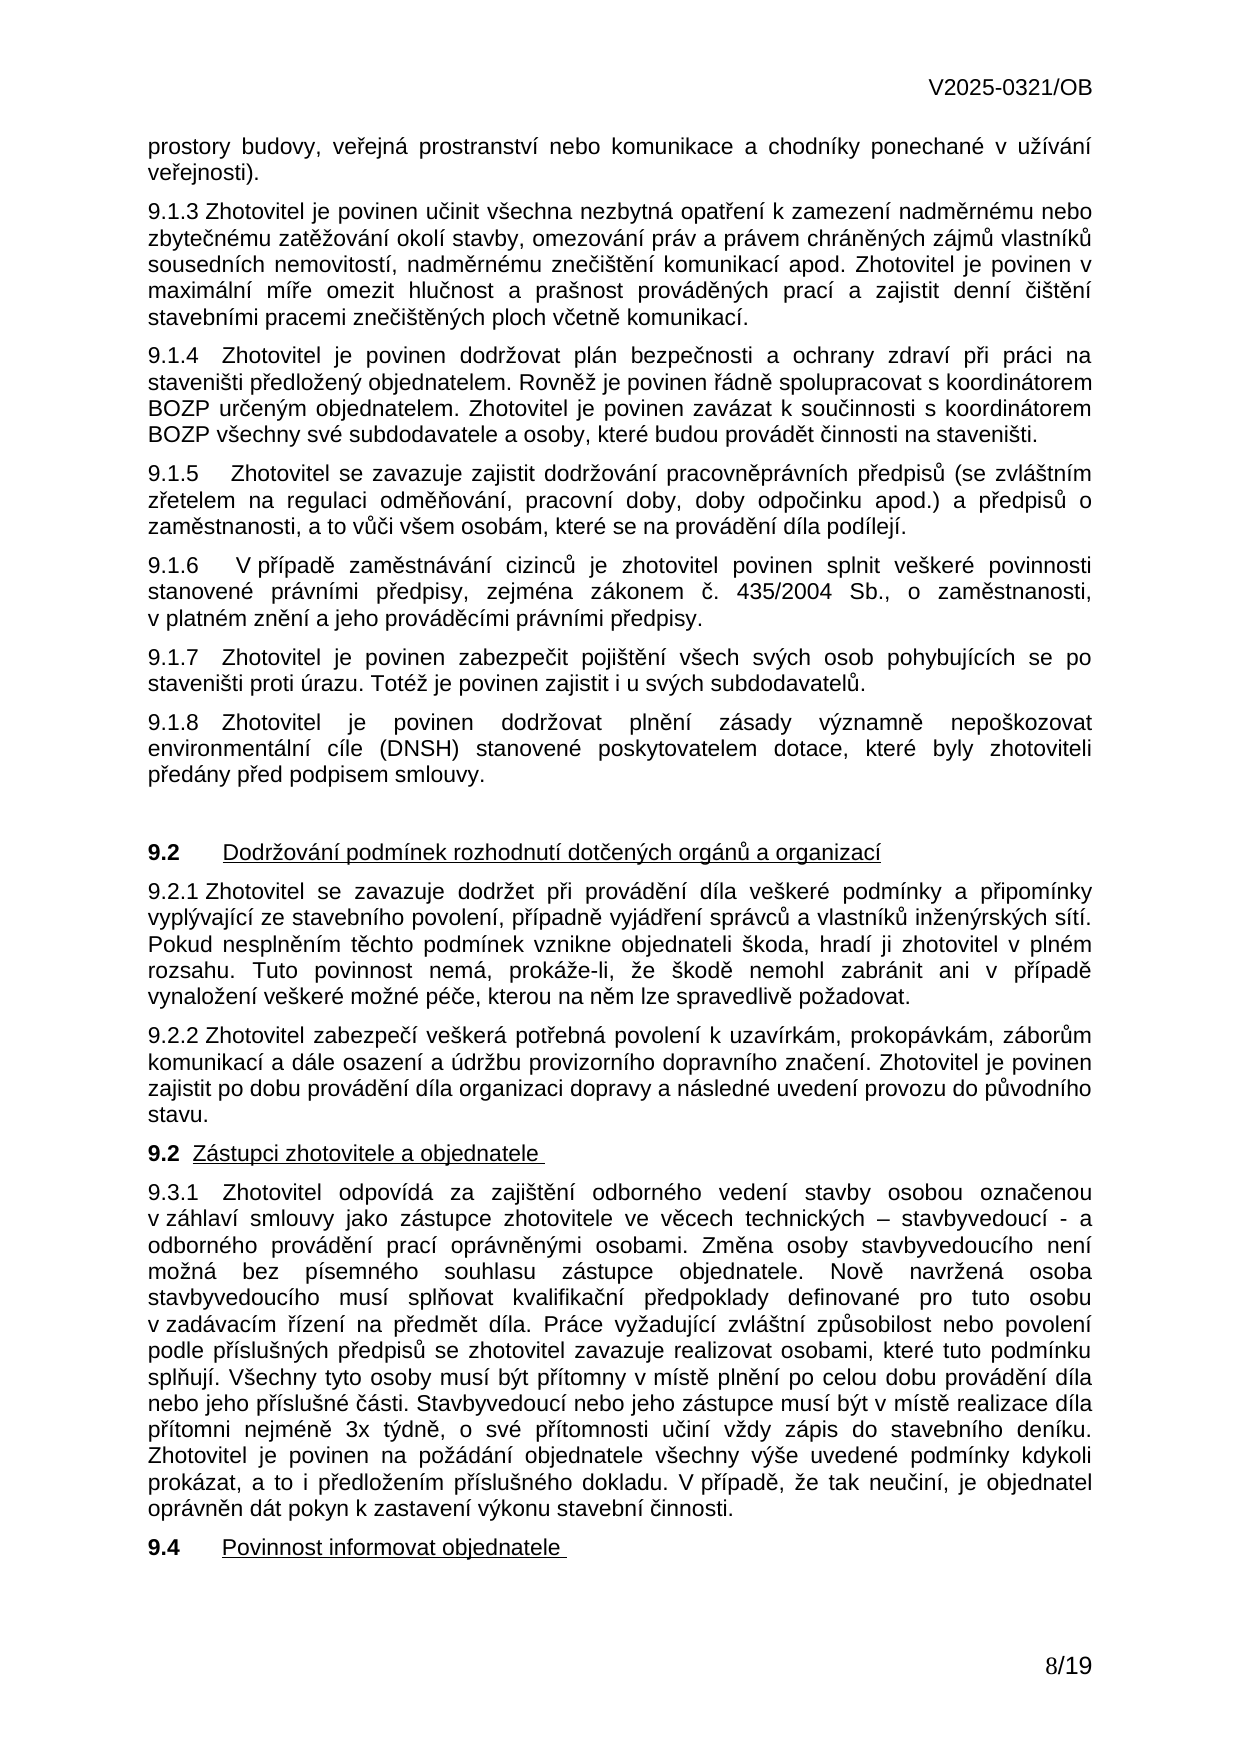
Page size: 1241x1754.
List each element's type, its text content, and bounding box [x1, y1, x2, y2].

text 9.1.6 V případě zaměstnávání cizinců je zhotovitel povinen splnit veškeré povinnosti stanovené právními předpisy, zejména zákonem č. 435/2004 Sb., o zaměstnanosti, v platném znění a jeho prováděcími právními předpisy. [148, 552, 1092, 631]
text 9.4 Povinnost informovat objednatele [148, 1534, 1092, 1560]
text 9.1.8 Zhotovitel je povinen dodržovat plnění zásady významně nepoškozovat environmentální cíle (DNSH) stanovené poskytovatelem dotace, které byly zhotoviteli předány před podpisem smlouvy. [148, 709, 1092, 788]
subtitle Zástupci zhotovitele a objednatele [148, 1140, 1092, 1166]
subtitle 9.3.1 Zhotovitel odpovídá za zajištění odborného vedení stavby osobou označenou v záhlaví smlouvy jako zástupce zhotovitele ve věcech technických – stavbyvedoucí - a odborného provádění prací oprávněnými osobami. Změna osoby stavbyvedoucího není možná bez písemného souhlasu zástupce objednatele. Nově navržená osoba stavbyvedoucího musí splňovat kvalifikační předpoklady definované pro tuto osobu v zadávacím řízení na předmět díla. Práce vyžadující zvláštní způsobilost nebo povolení podle příslušných předpisů se zhotovitel zavazuje realizovat osobami, které tuto podmínku splňují. Všechny tyto osoby musí být přítomny v místě plnění po celou dobu provádění díla nebo jeho příslušné části. Stavbyvedoucí nebo jeho zástupce musí být v místě realizace díla přítomni nejméně 3x týdně, o své přítomnosti učiní vždy zápis do stavebního deníku. Zhotovitel je povinen na požádání objednatele všechny výše uvedené podmínky kdykoli prokázat, a to i předložením příslušného dokladu. V případě, že tak neučiní, je objednatel oprávněn dát pokyn k zastavení výkonu stavební činnosti. [148, 1179, 1092, 1522]
subtitle Zhotovitel zabezpečí veškerá potřebná povolení k uzavírkám, prokopávkám, záborům komunikací a dále osazení a údržbu provizorního dopravního značení. Zhotovitel je povinen zajistit po dobu provádění díla organizaci dopravy a následné uvedení provozu do původního stavu. [148, 1022, 1092, 1128]
text 9.1.4 Zhotovitel je povinen dodržovat plán bezpečnosti a ochrany zdraví při práci na staveništi předložený objednatelem. Rovněž je povinen řádně spolupracovat s koordinátorem BOZP určeným objednatelem. Zhotovitel je povinen zavázat k součinnosti s koordinátorem BOZP všechny své subdodavatele a osoby, které budou provádět činnosti na staveništi. [148, 342, 1092, 448]
text 9.1.7 Zhotovitel je povinen zabezpečit pojištění všech svých osob pohybujících se po staveništi proti úrazu. Totéž je povinen zajistit i u svých subdodavatelů. [148, 643, 1092, 696]
list Zhotovitel je povinen učinit všechna nezbytná opatření k zamezení nadměrnému nebo zbytečnému zatěžování okolí stavby, omezování práv a právem chráněných zájmů vlastníků sousedních nemovitostí, nadměrnému znečištění komunikací apod. Zhotovitel je povinen v maximální míře omezit hlučnost a prašnost prováděných prací a zajistit denní čištění stavebními pracemi znečištěných ploch včetně komunikací. [148, 198, 1092, 330]
subtitle Zhotovitel se zavazuje dodržet při provádění díla veškeré podmínky a připomínky vyplývající ze stavebního povolení, případně vyjádření správců a vlastníků inženýrských sítí. Pokud nesplněním těchto podmínek vznikne objednateli škoda, hradí ji zhotovitel v plném rozsahu. Tuto povinnost nemá, prokáže-li, že škodě nemohl zabránit ani v případě vynaložení veškeré možné péče, kterou na něm lze spravedlivě požadovat. [148, 878, 1092, 1010]
subtitle 9.2 Dodržování podmínek rozhodnutí dotčených orgánů a organizací [148, 839, 1092, 865]
text 9.1.5 Zhotovitel se zavazuje zajistit dodržování pracovněprávních předpisů (se zvláštním zřetelem na regulaci odměňování, pracovní doby, doby odpočinku apod.) a předpisů o zaměstnanosti, a to vůči všem osobám, které se na provádění díla podílejí. [148, 460, 1092, 539]
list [148, 133, 1092, 186]
